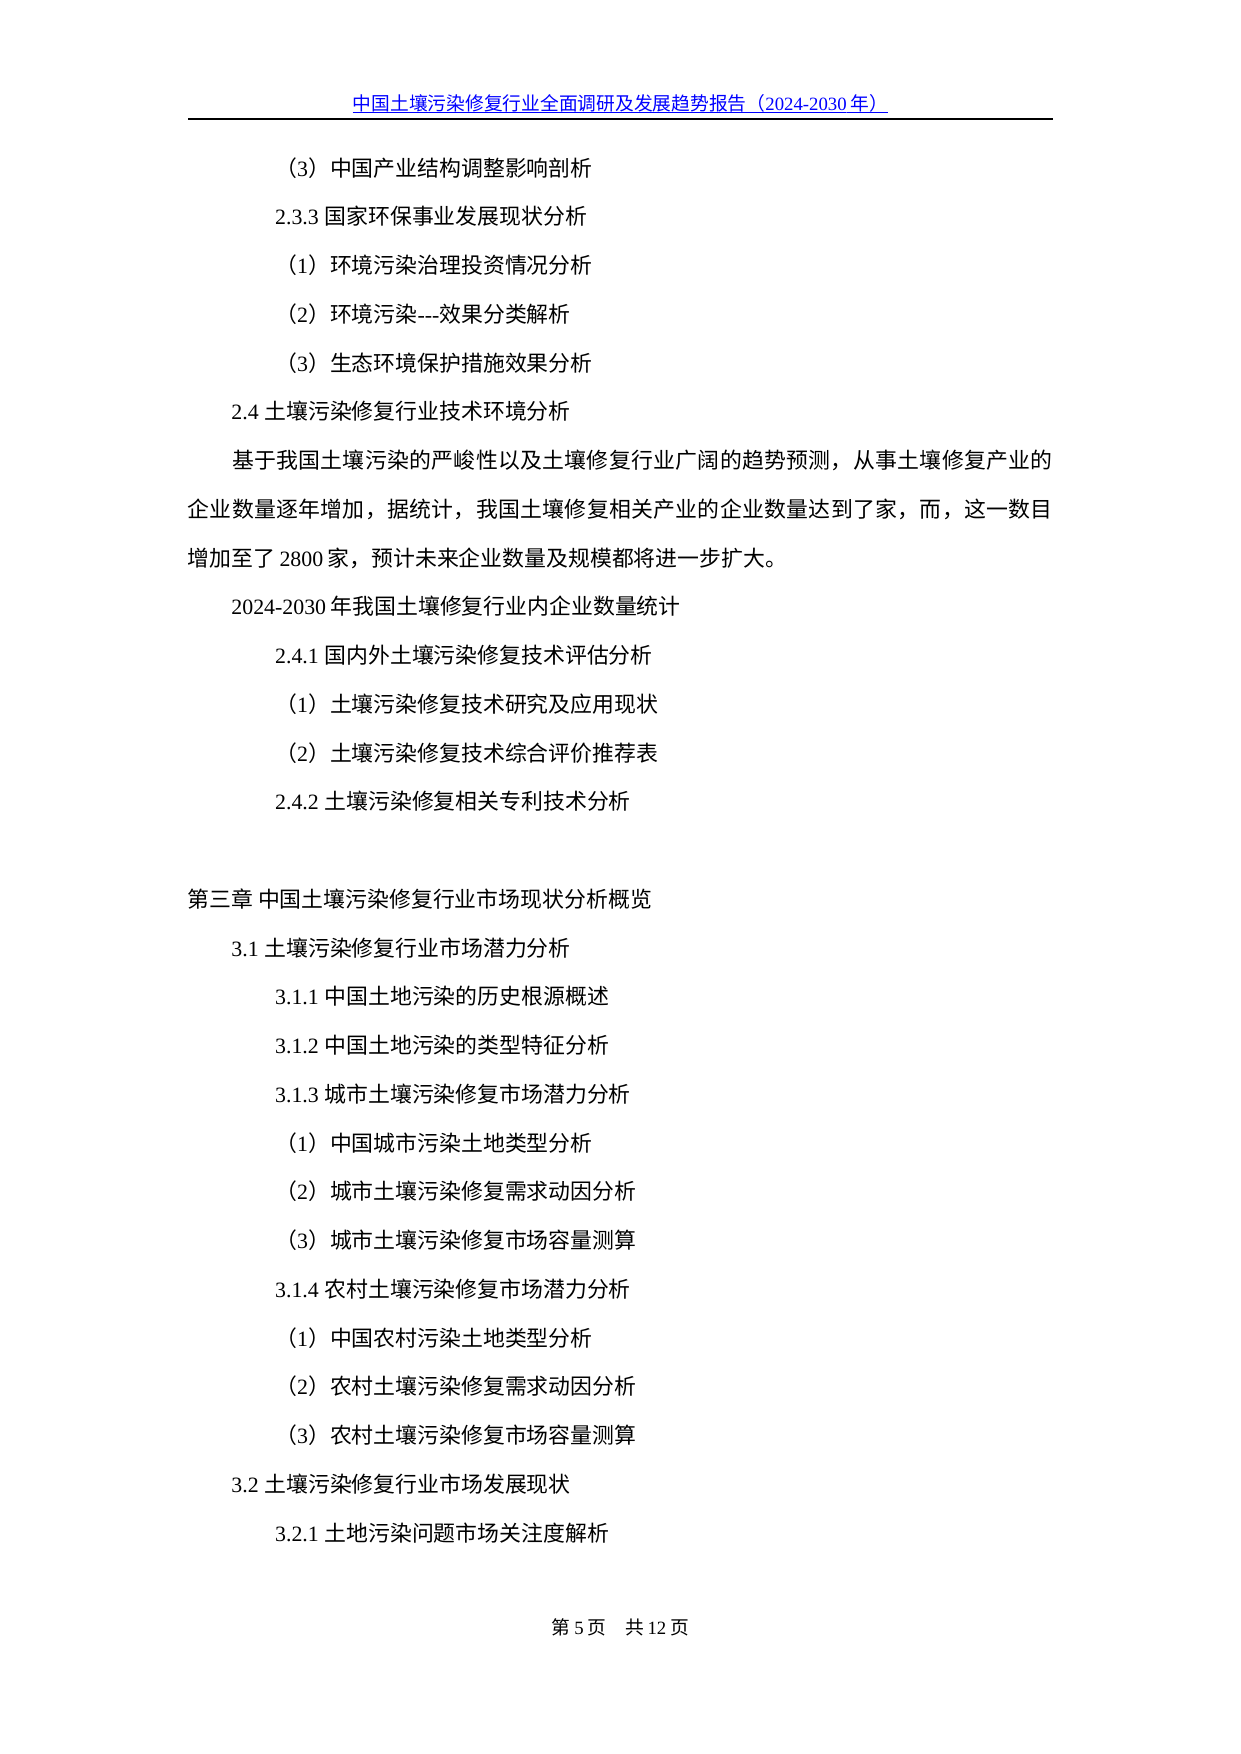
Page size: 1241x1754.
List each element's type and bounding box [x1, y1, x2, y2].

text [187, 150, 1053, 1548]
